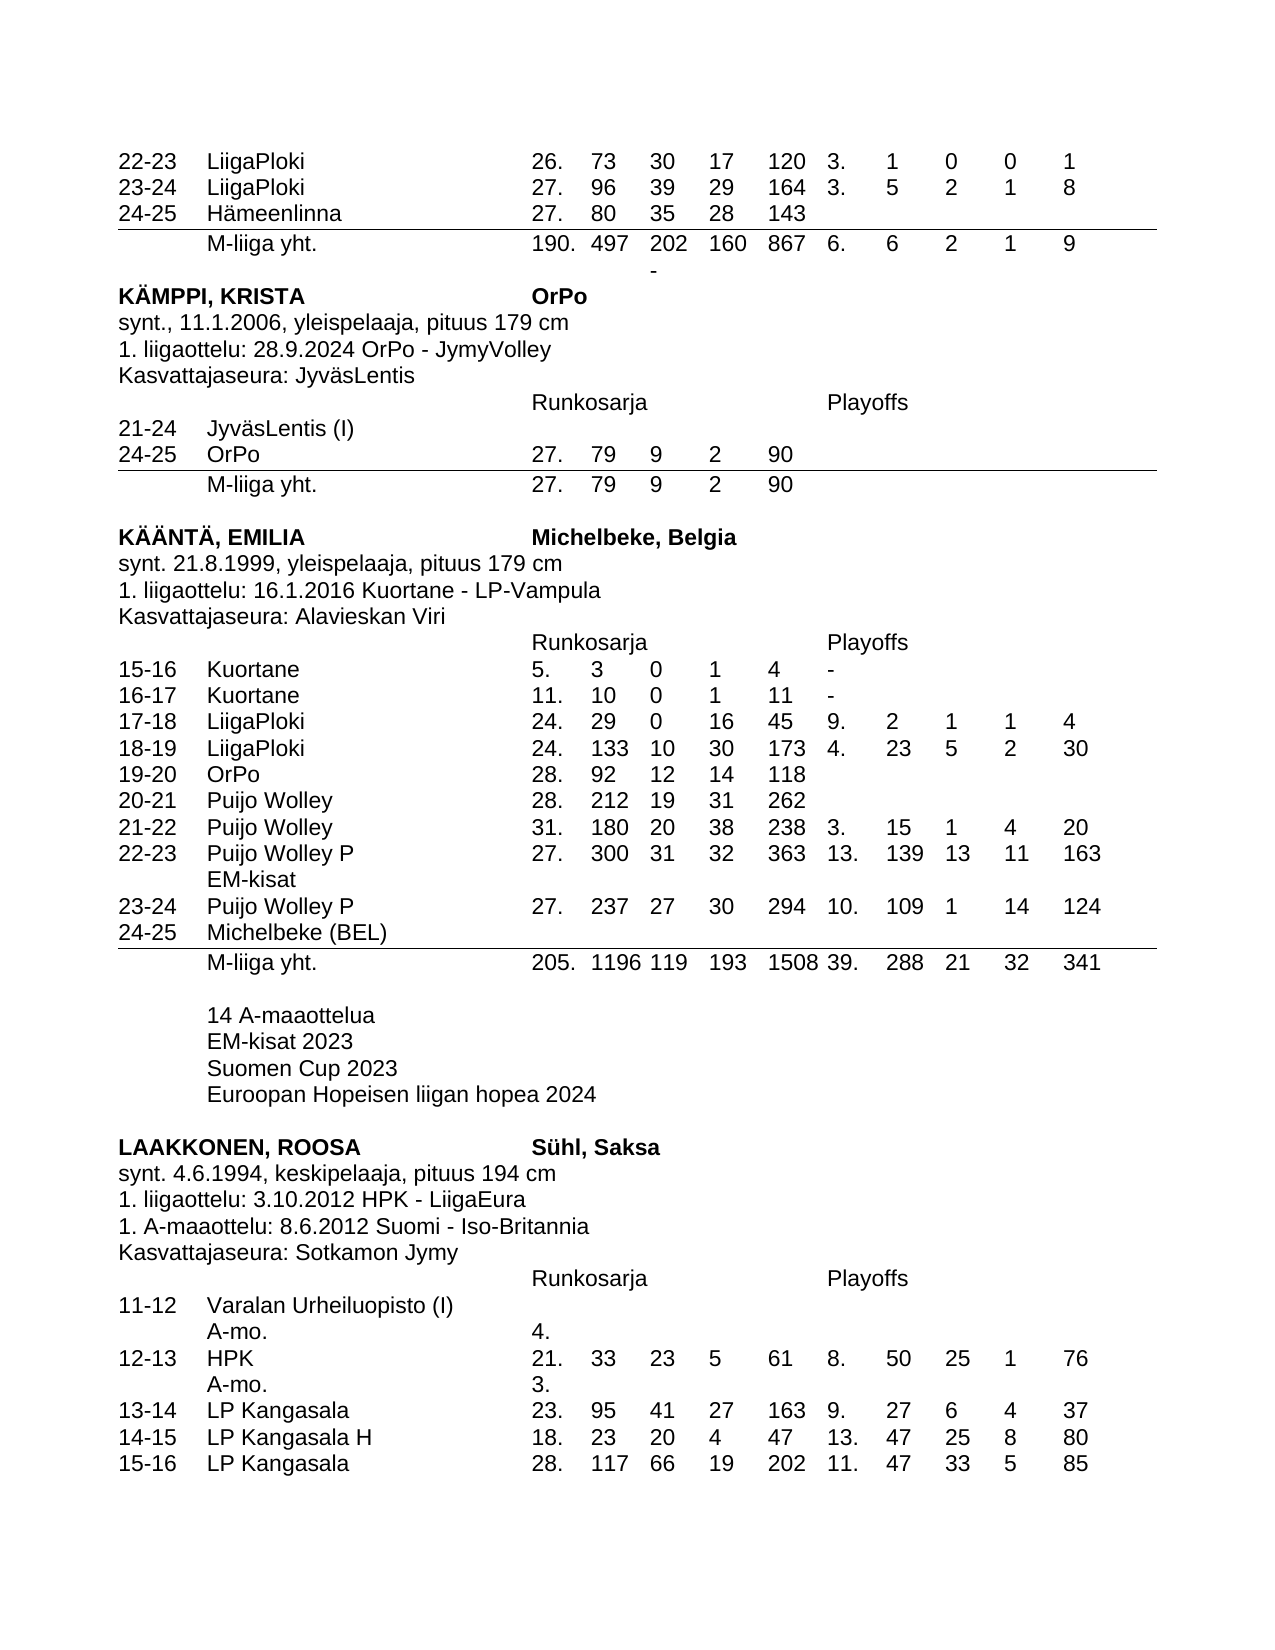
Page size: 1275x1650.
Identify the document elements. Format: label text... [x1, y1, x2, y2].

text A-mo. 4. [118, 1318, 1157, 1344]
text 15-16 Kuortane 5. 3 0 1 4 - [118, 656, 1157, 682]
text 1. liigaottelu: 3.10.2012 HPK - LiigaEura [118, 1186, 1157, 1213]
text 1. liigaottelu: 28.9.2024 OrPo - JymyVolley [118, 336, 1157, 362]
text 14-15 LP Kangasala H 18. 23 20 4 47 13. 47 25 8 80 [118, 1423, 1157, 1450]
text Runkosarja Playoffs [118, 1265, 1157, 1292]
text EM-kisat 23-24 Puijo Wolley P 27. 237 27 30 294 10. 109 1 14 124 24-25 Michelbeke (BEL) [118, 866, 1157, 948]
text M-liiga yht. 205. 1196 119 193 1508 39. 288 21 32 341 14 A-maaottelua EM-kisat 2023 Suomen Cup 2023 [118, 949, 1157, 1081]
text 1. A-maaottelu: 8.6.2012 Suomi - Iso-Britannia Kasvattajaseura: Sotkamon Jymy [118, 1213, 1157, 1265]
text 19-20 OrPo 28. 92 12 14 118 20-21 Puijo Wolley 28. 212 19 31 262 21-22 Puijo Wolley 31. 180 20 38 238 3. 15 1 4 20 22-23 Puijo Wolley P 27. 300 31 32 363 13. 139 13 11 163 [118, 761, 1157, 866]
text Euroopan Hopeisen liigan hopea 2024 [118, 1081, 1157, 1107]
text 16-17 Kuortane 11. 10 0 1 11 - [118, 682, 1157, 708]
text 15-16 LP Kangasala 28. 117 66 19 202 11. 47 33 5 85 [118, 1450, 1157, 1476]
text 11-12 Varalan Urheiluopisto (I) [118, 1292, 1157, 1318]
text synt. 4.6.1994, keskipelaaja, pituus 194 cm [118, 1160, 1157, 1186]
text Kasvattajaseura: JyväsLentis [118, 362, 1157, 388]
text synt. 21.8.1999, yleispelaaja, pituus 179 cm [118, 550, 1157, 577]
text 22-23 LiigaPloki 26. 73 30 17 120 3. 1 0 0 1 23-24 LiigaPloki 27. 96 39 29 164 3. 5 2 1 8 24-25 Hämeenlinna 27. 80 35 28 143 [118, 148, 1157, 229]
text 18-19 LiigaPloki 24. 133 10 30 173 4. 23 5 2 30 [118, 735, 1157, 761]
text M-liiga yht. 190. 497 202 160 867 6. 6 2 1 9 - [118, 230, 1157, 283]
text 21-24 JyväsLentis (I) 24-25 OrPo 27. 79 9 2 90 [118, 415, 1157, 470]
text 12-13 HPK 21. 33 23 5 61 8. 50 25 1 76 [118, 1344, 1157, 1371]
text 1. liigaottelu: 16.1.2016 Kuortane - LP-Vampula [118, 577, 1157, 603]
text Runkosarja Playoffs [118, 629, 1157, 656]
text A-mo. 3. [118, 1371, 1157, 1397]
text Runkosarja Playoffs [118, 388, 1157, 415]
text M-liiga yht. 27. 79 9 2 90 [118, 471, 1157, 497]
text LAAKKONEN, ROOSA Sühl, Saksa [118, 1134, 1157, 1160]
text 17-18 LiigaPloki 24. 29 0 16 45 9. 2 1 1 4 [118, 708, 1157, 735]
text Kasvattajaseura: Alavieskan Viri [118, 603, 1157, 629]
text synt., 11.1.2006, yleispelaaja, pituus 179 cm [118, 309, 1157, 336]
text KÄMPPI, KRISTA OrPo [118, 283, 1157, 309]
text KÄÄNTÄ, EMILIA Michelbeke, Belgia [118, 524, 1157, 550]
text 13-14 LP Kangasala 23. 95 41 27 163 9. 27 6 4 37 [118, 1397, 1157, 1423]
